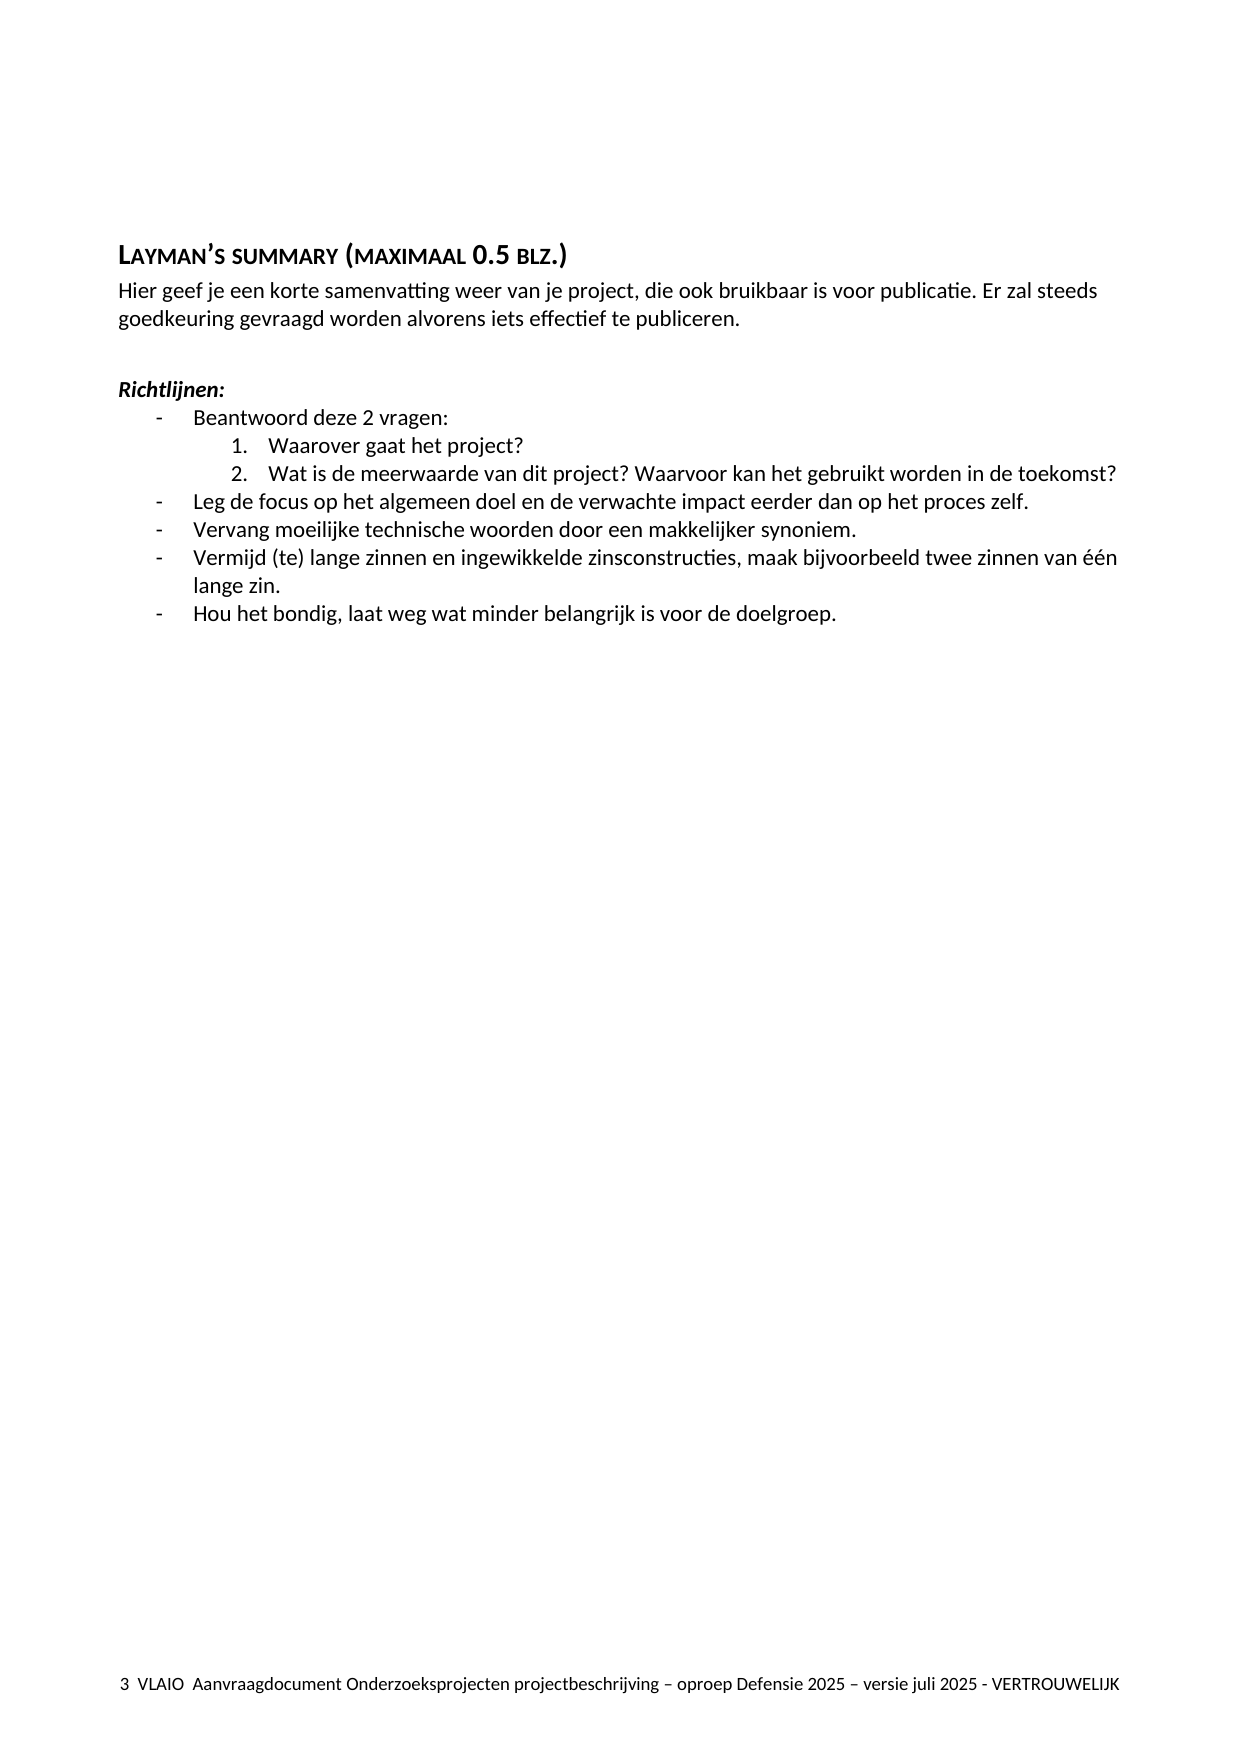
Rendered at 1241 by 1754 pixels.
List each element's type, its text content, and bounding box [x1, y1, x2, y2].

list Vervang moeilijke technische woorden door een makkelijker synoniem. [156, 515, 1122, 543]
subtitle Layman’s summary (maximaal 0.5 blz.) [118, 242, 1122, 269]
list Waarover gaat het project? [231, 431, 1122, 459]
list Beantwoord deze 2 vragen: [156, 403, 1122, 431]
list Vermijd (te) lange zinnen en ingewikkelde zinsconstructies, maak bijvoorbeeld twee zinnen van één lange zin. [156, 543, 1122, 599]
list Hou het bondig, laat weg wat minder belangrijk is voor de doelgroep. [156, 599, 1122, 627]
text Richtlijnen: [118, 375, 1122, 403]
list Wat is de meerwaarde van dit project? Waarvoor kan het gebruikt worden in de toekomst? [231, 459, 1122, 487]
text Hier geef je een korte samenvatting weer van je project, die ook bruikbaar is voor publicatie. Er zal steeds goedkeuring gevraagd worden alvorens iets effectief te publiceren. [118, 276, 1122, 332]
list Leg de focus op het algemeen doel en de verwachte impact eerder dan op het proces zelf. [156, 487, 1122, 515]
